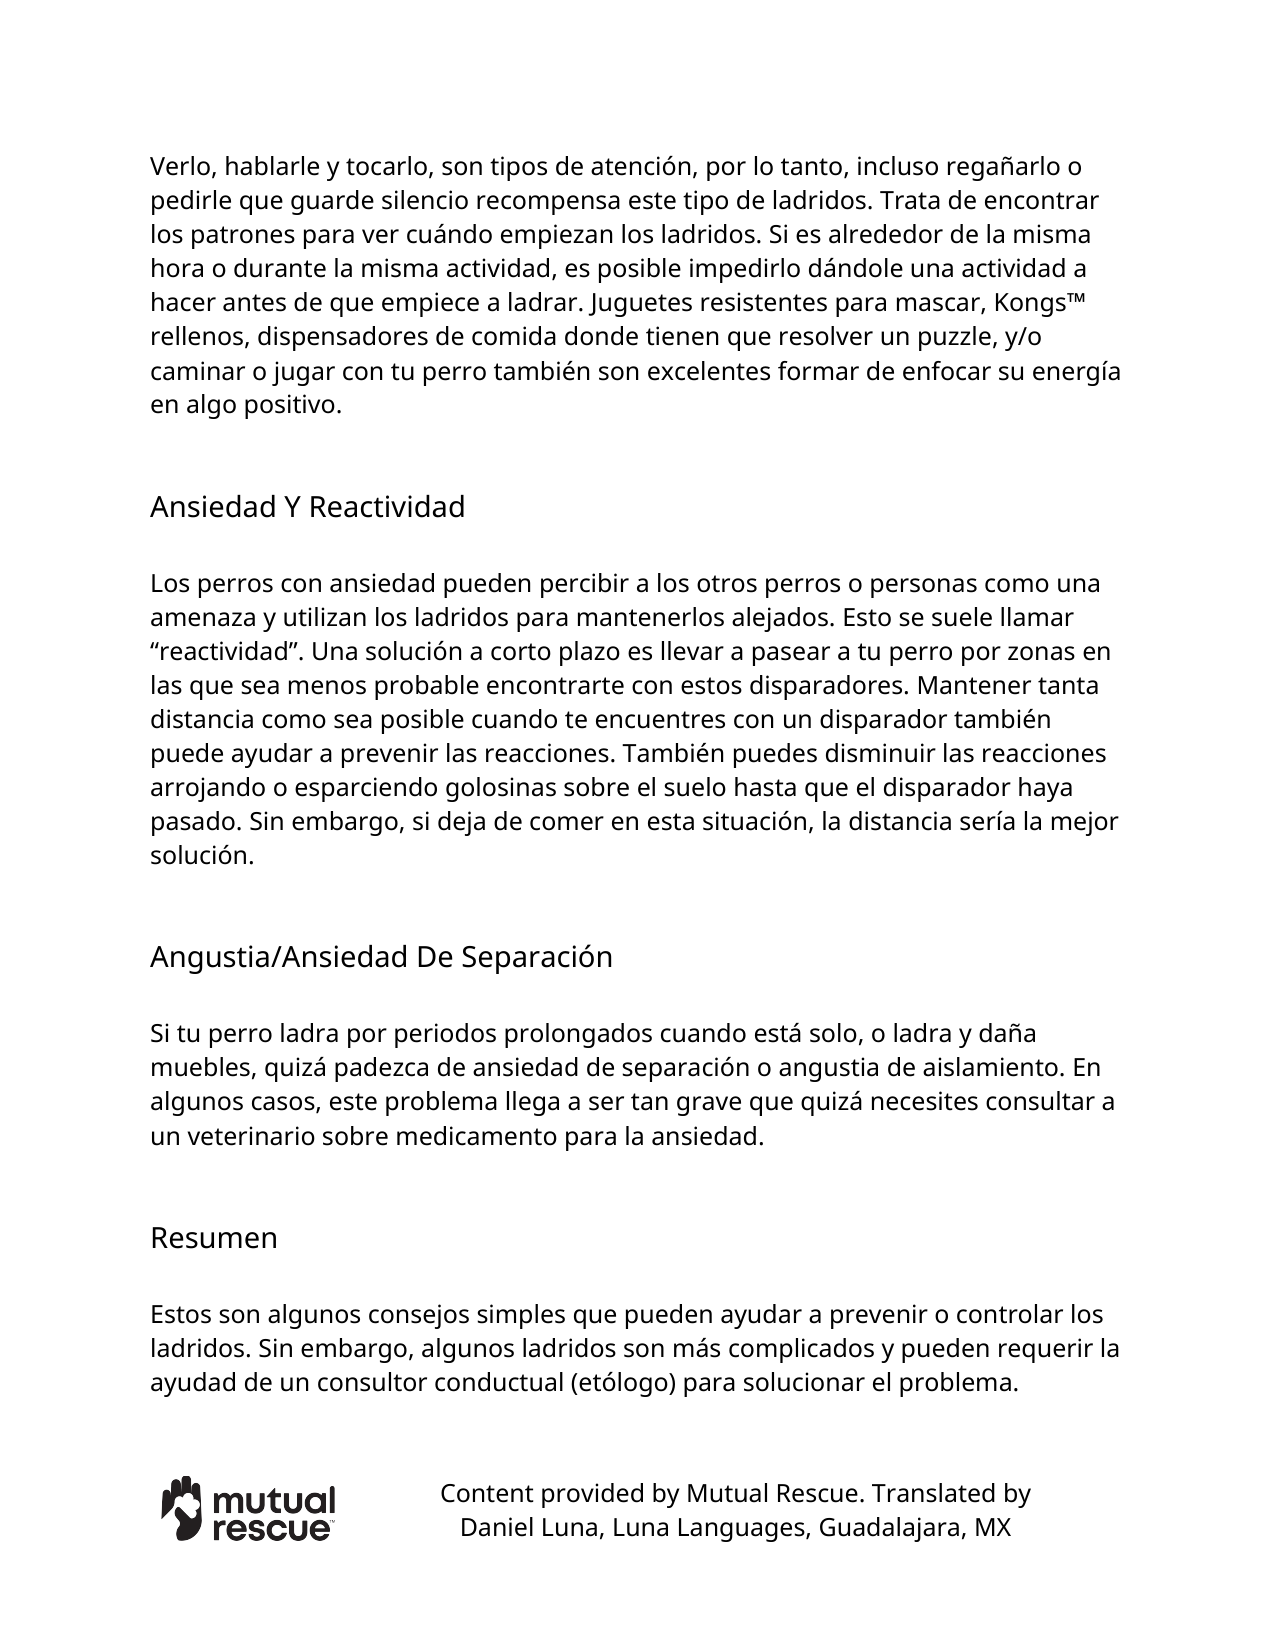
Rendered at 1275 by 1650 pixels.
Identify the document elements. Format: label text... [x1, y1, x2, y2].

picture [161, 1476, 335, 1541]
text Verlo, hablarle y tocarlo, son tipos de atención, por lo tanto, incluso regañarlo o pedirle que guarde silencio recompensa este tipo de ladridos. Trata de encontrar los patrones para ver cuándo empiezan los ladridos. Si es alrededor de la misma hora o durante la misma actividad, es posible impedirlo dándole una actividad a hacer antes de que empiece a ladrar. Juguetes resistentes para mascar, Kongs™ rellenos, dispensadores de comida donde tienen que resolver un puzzle, y/o caminar o jugar con tu perro también son excelentes formar de enfocar su energía en algo positivo. [150, 149, 1125, 421]
text Angustia/Ansiedad De Separación [150, 937, 1125, 976]
text Resumen [150, 1217, 1125, 1257]
text Ansiedad Y Reactividad [150, 486, 1125, 526]
text Los perros con ansiedad pueden percibir a los otros perros o personas como una amenaza y utilizan los ladridos para mantenerlos alejados. Esto se suele llamar “reactividad”. Una solución a corto plazo es llevar a pasear a tu perro por zonas en las que sea menos probable encontrarte con estos disparadores. Mantener tanta distancia como sea posible cuando te encuentres con un disparador también puede ayudar a prevenir las reacciones. También puedes disminuir las reacciones arrojando o esparciendo golosinas sobre el suelo hasta que el disparador haya pasado. Sin embargo, si deja de comer en esta situación, la distancia sería la mejor solución. [150, 565, 1125, 872]
text Estos son algunos consejos simples que pueden ayudar a prevenir o controlar los ladridos. Sin embargo, algunos ladridos son más complicados y pueden requerir la ayudad de un consultor conductual (etólogo) para solucionar el problema. [150, 1296, 1125, 1398]
text Si tu perro ladra por periodos prolongados cuando está solo, o ladra y daña muebles, quizá padezca de ansiedad de separación o angustia de aislamiento. En algunos casos, este problema llega a ser tan grave que quizá necesites consultar a un veterinario sobre medicamento para la ansiedad. [150, 1016, 1125, 1152]
